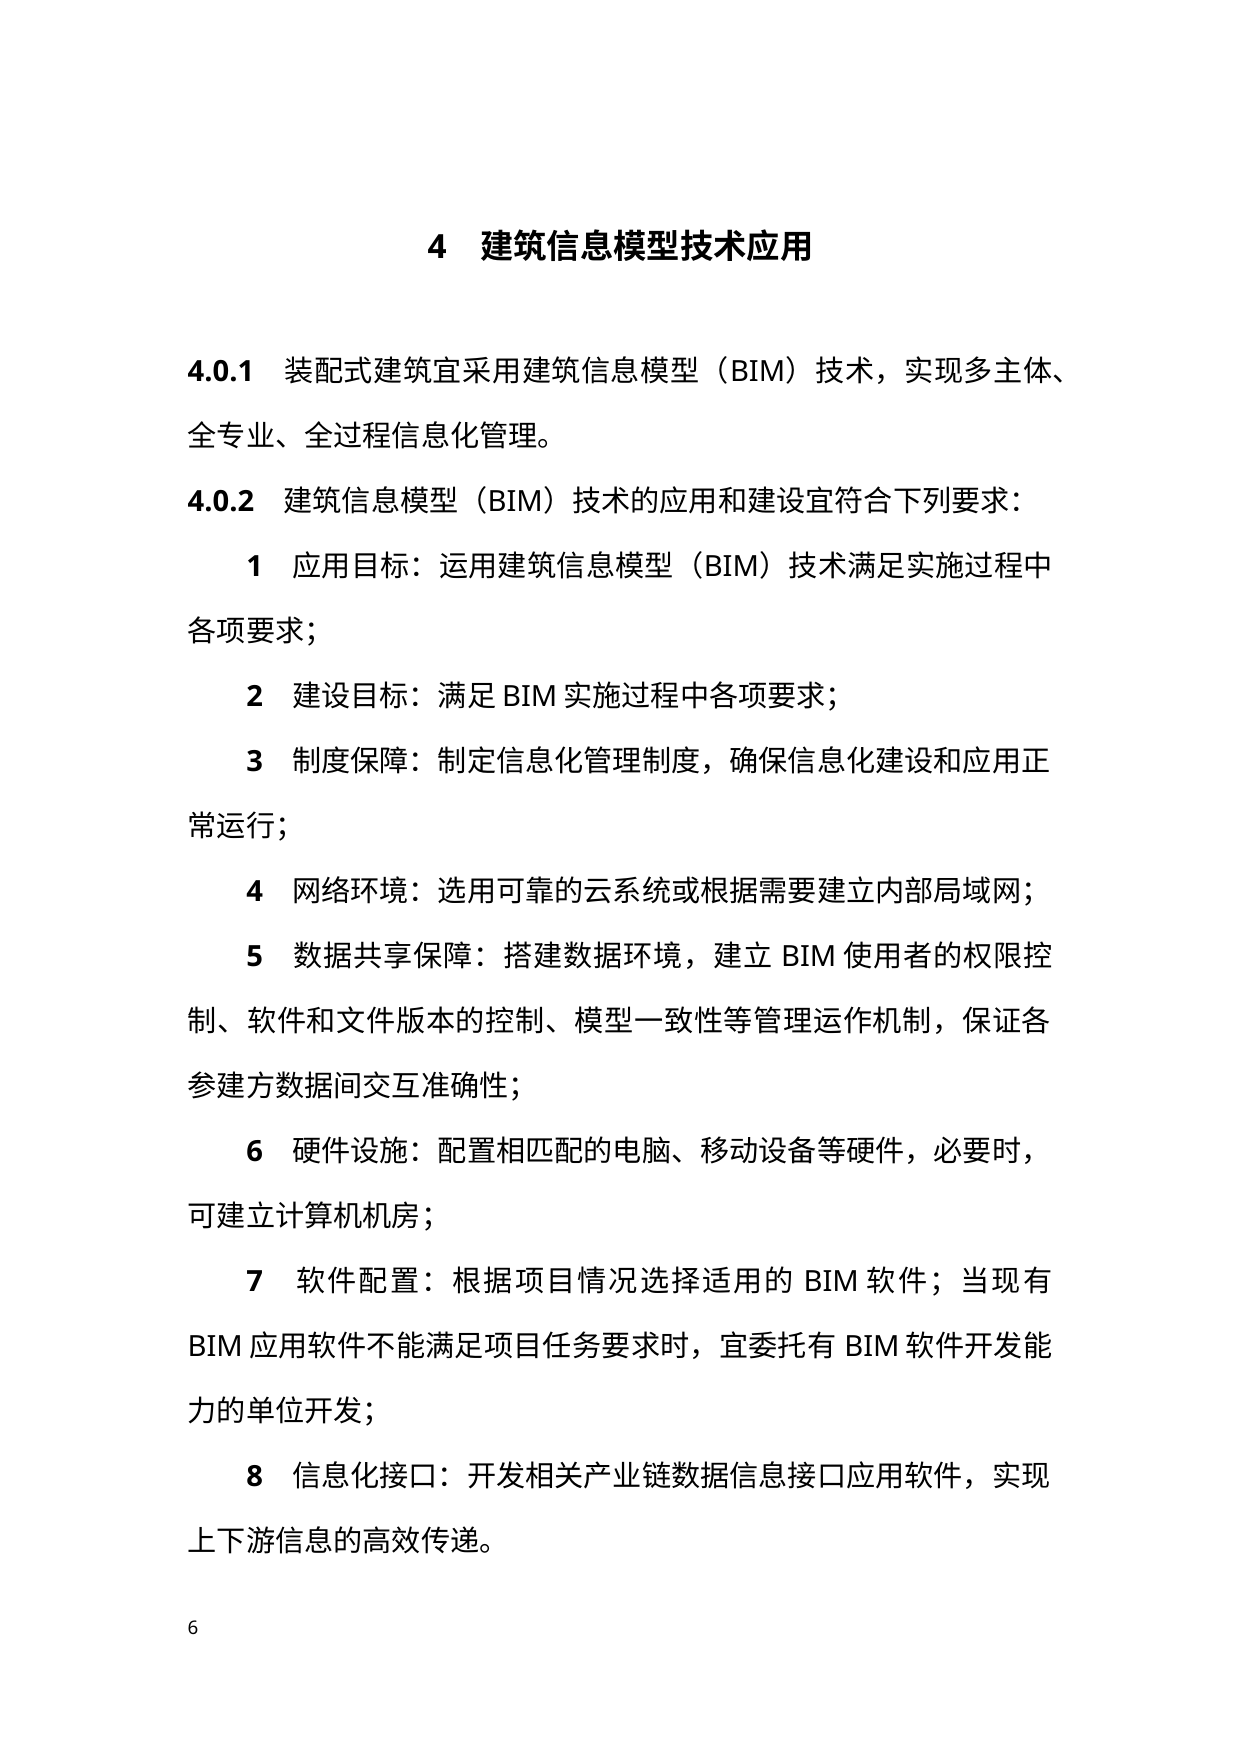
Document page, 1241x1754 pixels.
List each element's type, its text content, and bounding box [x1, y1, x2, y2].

text 4.0.1 装配式建筑宜采用建筑信息模型（BIM）技术，实现多主体、全专业、全过程信息化管理。 [187, 337, 1053, 467]
text 4 网络环境：选用可靠的云系统或根据需要建立内部局域网； [187, 857, 1053, 922]
subtitle 4 建筑信息模型技术应用 [187, 212, 1053, 277]
text 5 数据共享保障：搭建数据环境，建立BIM使用者的权限控制、软件和文件版本的控制、模型一致性等管理运作机制，保证各参建方数据间交互准确性； [187, 922, 1053, 1117]
text 7 软件配置：根据项目情况选择适用的BIM软件；当现有BIM应用软件不能满足项目任务要求时，宜委托有BIM软件开发能力的单位开发； [187, 1247, 1053, 1442]
text 2 建设目标：满足BIM实施过程中各项要求； [187, 662, 1053, 727]
text 8 信息化接口：开发相关产业链数据信息接口应用软件，实现上下游信息的高效传递。 [187, 1442, 1053, 1572]
text 4.0.2 建筑信息模型（BIM）技术的应用和建设宜符合下列要求： [187, 467, 1053, 532]
text 1 应用目标：运用建筑信息模型（BIM）技术满足实施过程中各项要求； [187, 532, 1053, 662]
text 3 制度保障：制定信息化管理制度，确保信息化建设和应用正常运行； [187, 727, 1053, 857]
text 6 硬件设施：配置相匹配的电脑、移动设备等硬件，必要时，可建立计算机机房； [187, 1117, 1053, 1247]
